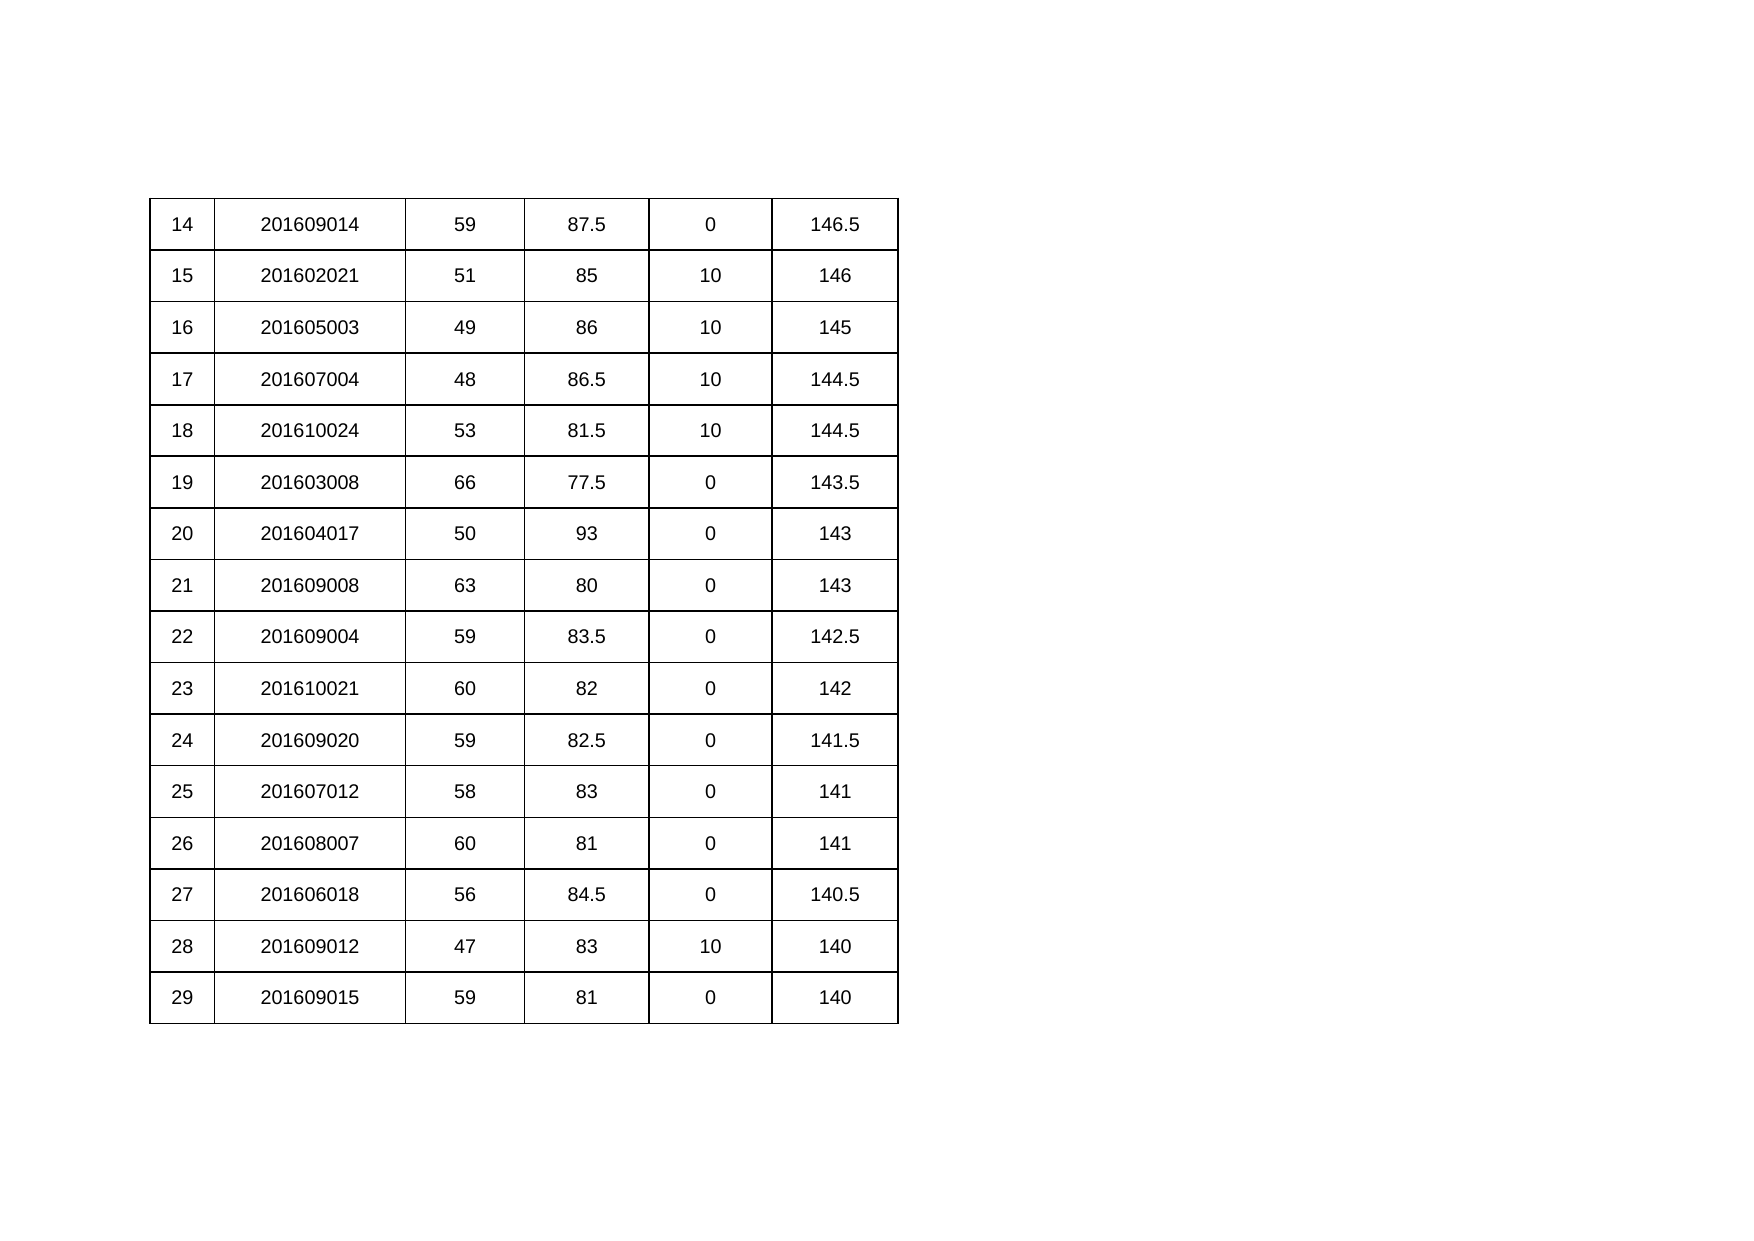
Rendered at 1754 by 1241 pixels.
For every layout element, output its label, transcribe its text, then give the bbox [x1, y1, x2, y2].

table_cell 48 [406, 354, 524, 404]
table_cell 18 [151, 406, 214, 455]
table_cell 83 [525, 766, 648, 816]
table_cell 201609015 [215, 973, 405, 1023]
table_cell 10 [650, 251, 771, 301]
table_cell 80 [525, 560, 648, 610]
table_cell 59 [406, 973, 524, 1023]
table_cell 201609012 [215, 921, 405, 971]
table_cell 66 [406, 457, 524, 507]
table_cell 49 [406, 302, 524, 352]
table_cell 56 [406, 870, 524, 919]
table_cell 0 [650, 870, 771, 919]
table_cell 201602021 [215, 251, 405, 301]
table_cell 0 [650, 715, 771, 765]
table_cell 144.5 [773, 354, 897, 404]
table_cell 23 [151, 663, 214, 713]
table_cell 0 [650, 973, 771, 1023]
table_cell 63 [406, 560, 524, 610]
table_cell 201603008 [215, 457, 405, 507]
table_cell 25 [151, 766, 214, 816]
table_cell 201609014 [215, 199, 405, 249]
table_cell 87.5 [525, 199, 648, 249]
table_cell 201610024 [215, 406, 405, 455]
table_cell 10 [650, 354, 771, 404]
table_cell 0 [650, 457, 771, 507]
table_cell 141.5 [773, 715, 897, 765]
table_cell 10 [650, 302, 771, 352]
table_cell 201610021 [215, 663, 405, 713]
table_cell 21 [151, 560, 214, 610]
table_cell 201606018 [215, 870, 405, 919]
table_cell 81 [525, 973, 648, 1023]
table_cell 83.5 [525, 612, 648, 662]
table_cell 77.5 [525, 457, 648, 507]
table_cell 201607004 [215, 354, 405, 404]
table_cell 0 [650, 509, 771, 558]
table_cell 15 [151, 251, 214, 301]
table_cell 14 [151, 199, 214, 249]
table_cell 146.5 [773, 199, 897, 249]
table_cell 140.5 [773, 870, 897, 919]
table_cell 201609004 [215, 612, 405, 662]
table_cell 93 [525, 509, 648, 558]
table_cell 141 [773, 766, 897, 816]
table_cell 10 [650, 406, 771, 455]
table_cell 0 [650, 612, 771, 662]
table_cell 201607012 [215, 766, 405, 816]
table_cell 86.5 [525, 354, 648, 404]
table_cell 0 [650, 818, 771, 868]
table_cell 81.5 [525, 406, 648, 455]
table_cell 141 [773, 818, 897, 868]
table_cell 201605003 [215, 302, 405, 352]
table_cell 27 [151, 870, 214, 919]
table_cell 201604017 [215, 509, 405, 558]
table_cell 85 [525, 251, 648, 301]
table_cell 201608007 [215, 818, 405, 868]
table_cell 28 [151, 921, 214, 971]
table_cell 26 [151, 818, 214, 868]
table_cell 82 [525, 663, 648, 713]
table_cell 60 [406, 663, 524, 713]
table_cell 50 [406, 509, 524, 558]
table_cell 83 [525, 921, 648, 971]
table_cell 146 [773, 251, 897, 301]
table_cell 16 [151, 302, 214, 352]
table_cell 142 [773, 663, 897, 713]
table_cell 47 [406, 921, 524, 971]
table_cell 10 [650, 921, 771, 971]
table_cell 145 [773, 302, 897, 352]
table_cell 144.5 [773, 406, 897, 455]
table_cell 19 [151, 457, 214, 507]
table_cell 60 [406, 818, 524, 868]
table_cell 201609008 [215, 560, 405, 610]
table_cell 140 [773, 921, 897, 971]
table_cell 86 [525, 302, 648, 352]
table_cell 143 [773, 560, 897, 610]
table_cell 51 [406, 251, 524, 301]
table_cell 22 [151, 612, 214, 662]
table_cell 59 [406, 715, 524, 765]
table_cell 82.5 [525, 715, 648, 765]
table_cell 140 [773, 973, 897, 1023]
table_cell 201609020 [215, 715, 405, 765]
table_cell 53 [406, 406, 524, 455]
table_cell 0 [650, 766, 771, 816]
table_cell 142.5 [773, 612, 897, 662]
table_cell 24 [151, 715, 214, 765]
table_cell 59 [406, 612, 524, 662]
table_cell 58 [406, 766, 524, 816]
table_cell 17 [151, 354, 214, 404]
table_cell 29 [151, 973, 214, 1023]
table_cell 143.5 [773, 457, 897, 507]
table_cell 0 [650, 199, 771, 249]
table_cell 0 [650, 560, 771, 610]
table_cell 143 [773, 509, 897, 558]
table_cell 84.5 [525, 870, 648, 919]
table_cell 81 [525, 818, 648, 868]
table_cell 0 [650, 663, 771, 713]
table_cell 59 [406, 199, 524, 249]
table_cell 20 [151, 509, 214, 558]
